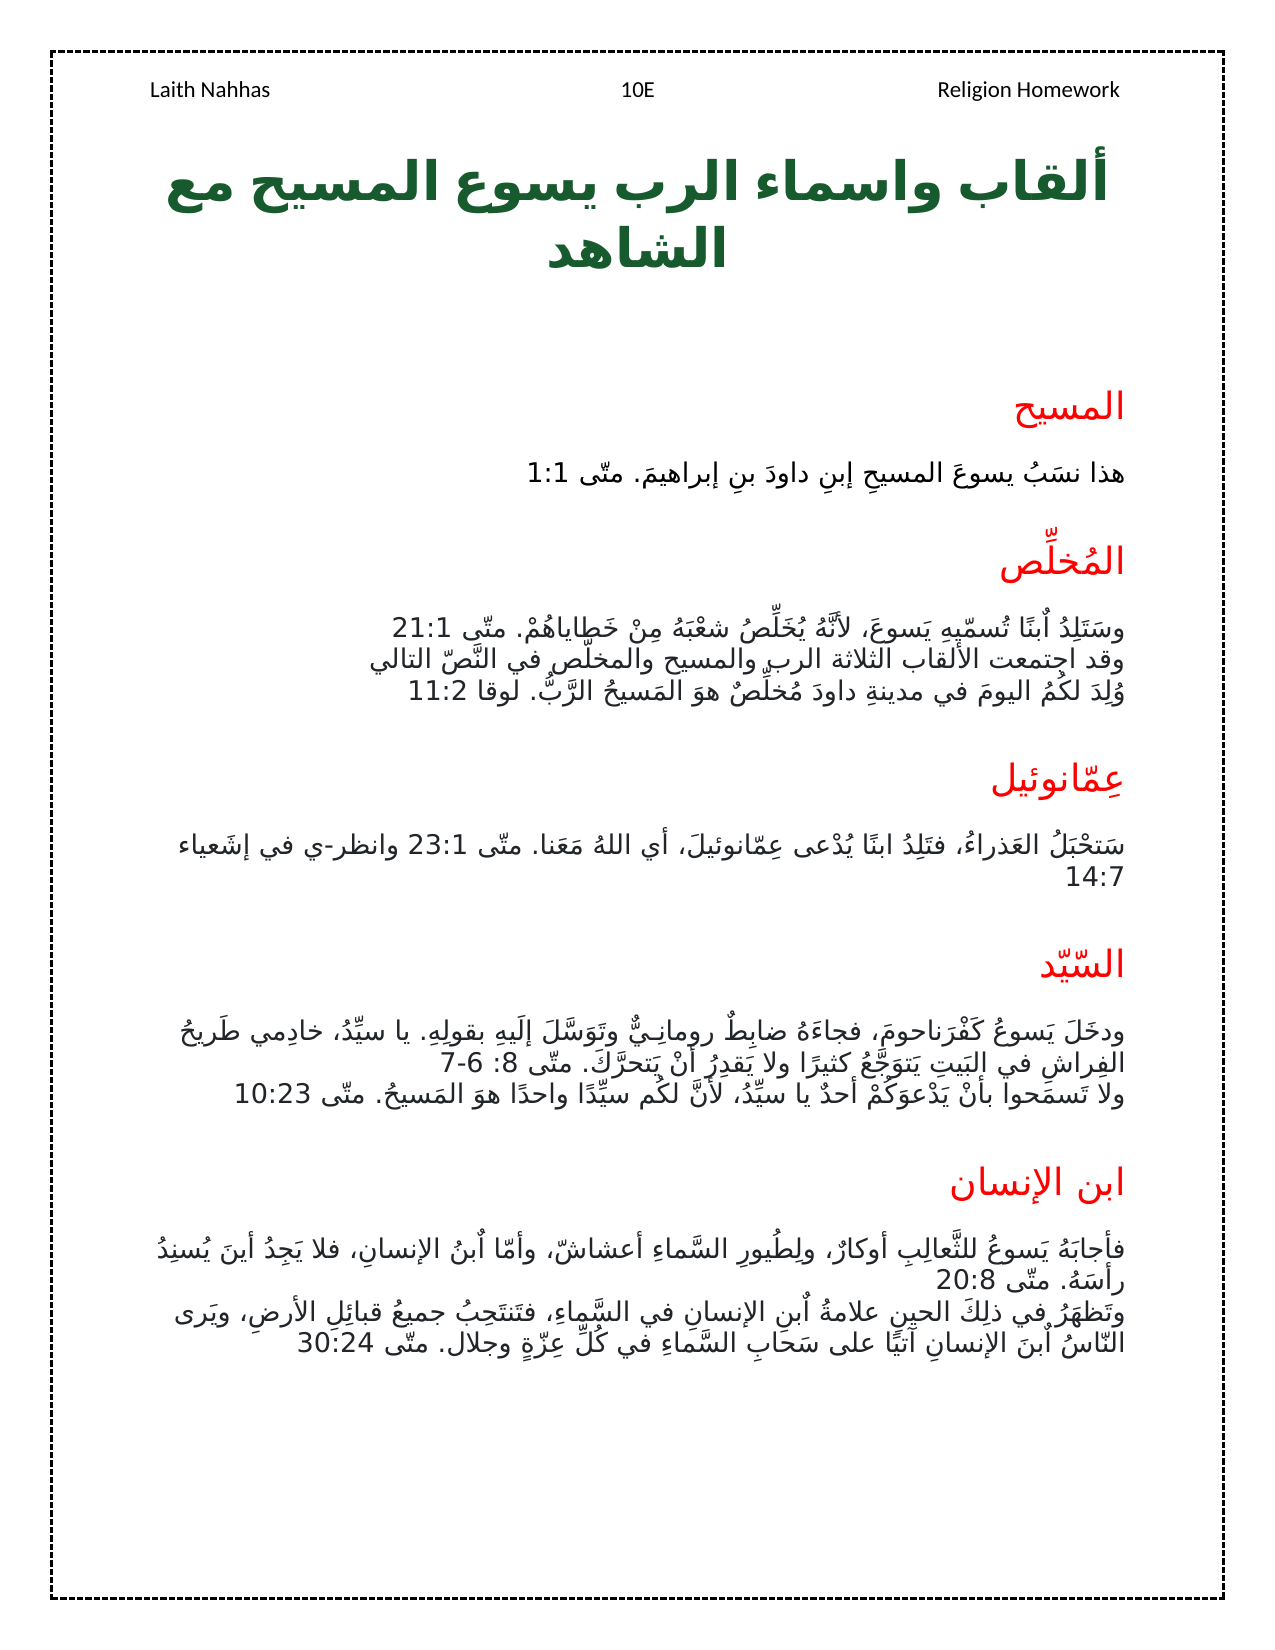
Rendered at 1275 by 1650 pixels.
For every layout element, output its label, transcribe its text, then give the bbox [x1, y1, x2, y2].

text المُخلِّص [150, 539, 1125, 583]
text المسيح [150, 385, 1125, 428]
text ودخَلَ يَسوعُ كَفْرَناحومَ، فجاءَهُ ضابِطٌ رومانِـيٌّ وتَوَسَّلَ إلَيهِ بقولِهِ. يا سيِّدُ، خادِمي طَريحُ الفِراشِ في البَيتِ يَتوَجَّعُ كثيرًا ولا يَقدِرُ أنْ يَتحرَّكَ. متّى 8: 6-7 ولا تَسمَحوا بأنْ يَدْعوَكُمْ أحدٌ يا سيِّدُ، لأنَّ لكُم سيِّدًا واحدًا هوَ المَسيحُ. متّى 10:23 [150, 1016, 1125, 1110]
text سَتحْبَلُ العَذراءُ، فتَلِدُ ابنًا يُدْعى عِمّانوئيلَ، أي اللهُ مَعَنا. متّى 23:1 وانظر-ي في إشَعياء 14:7 [150, 829, 1125, 893]
text فأجابَهُ يَسوعُ للثَّعالِبِ أوكارٌ، ولِطُيورِ السَّماءِ أعشاشّ، وأمّا اٌبنُ الإنسانِ، فلا يَجِدُ أينَ يُسنِدُ رأسَهُ. متّى 20:8 وتَظهَرُ في ذلِكَ الحينِ علامةُ اٌبنِ الإنسانِ في السَّماءِ، فتَنتَحِبُ جميعُ قبائِلِ الأرضِ، ويَرى النّاسُ اٌبنَ الإنسانِ آتيًا على سَحابِ السَّماءِ في كُلِّ عِزّةٍ وجلال. متّى 30:24 [150, 1233, 1125, 1359]
text ابن الإنسان [150, 1160, 1125, 1204]
text هذا نسَبُ يسوعَ المسيحِ إبنِ داودَ بنِ إبراهيمَ. متّى 1:1 [150, 458, 1125, 489]
text عِمّانوئيل [150, 757, 1125, 800]
text ألقاب واسماء الرب يسوع المسيح مع الشاهد [150, 150, 1125, 279]
text وسَتَلِدُ اٌبنًا تُسمّيهِ يَسوعَ، لأنَّهُ يُخَلِّصُ شعْبَهُ مِنْ خَطاياهُمْ. متّى 21:1 وقد اجتمعت الألقاب الثلاثة الرب والمسيح والمخلّص في النَّصّ التالي وُلِدَ لكُمُ اليومَ في مدينةِ داودَ مُخلِّصٌ هوَ المَسيحُ الرَّبُّ. لوقا 11:2 [150, 612, 1125, 707]
text السّيّد [150, 943, 1125, 986]
